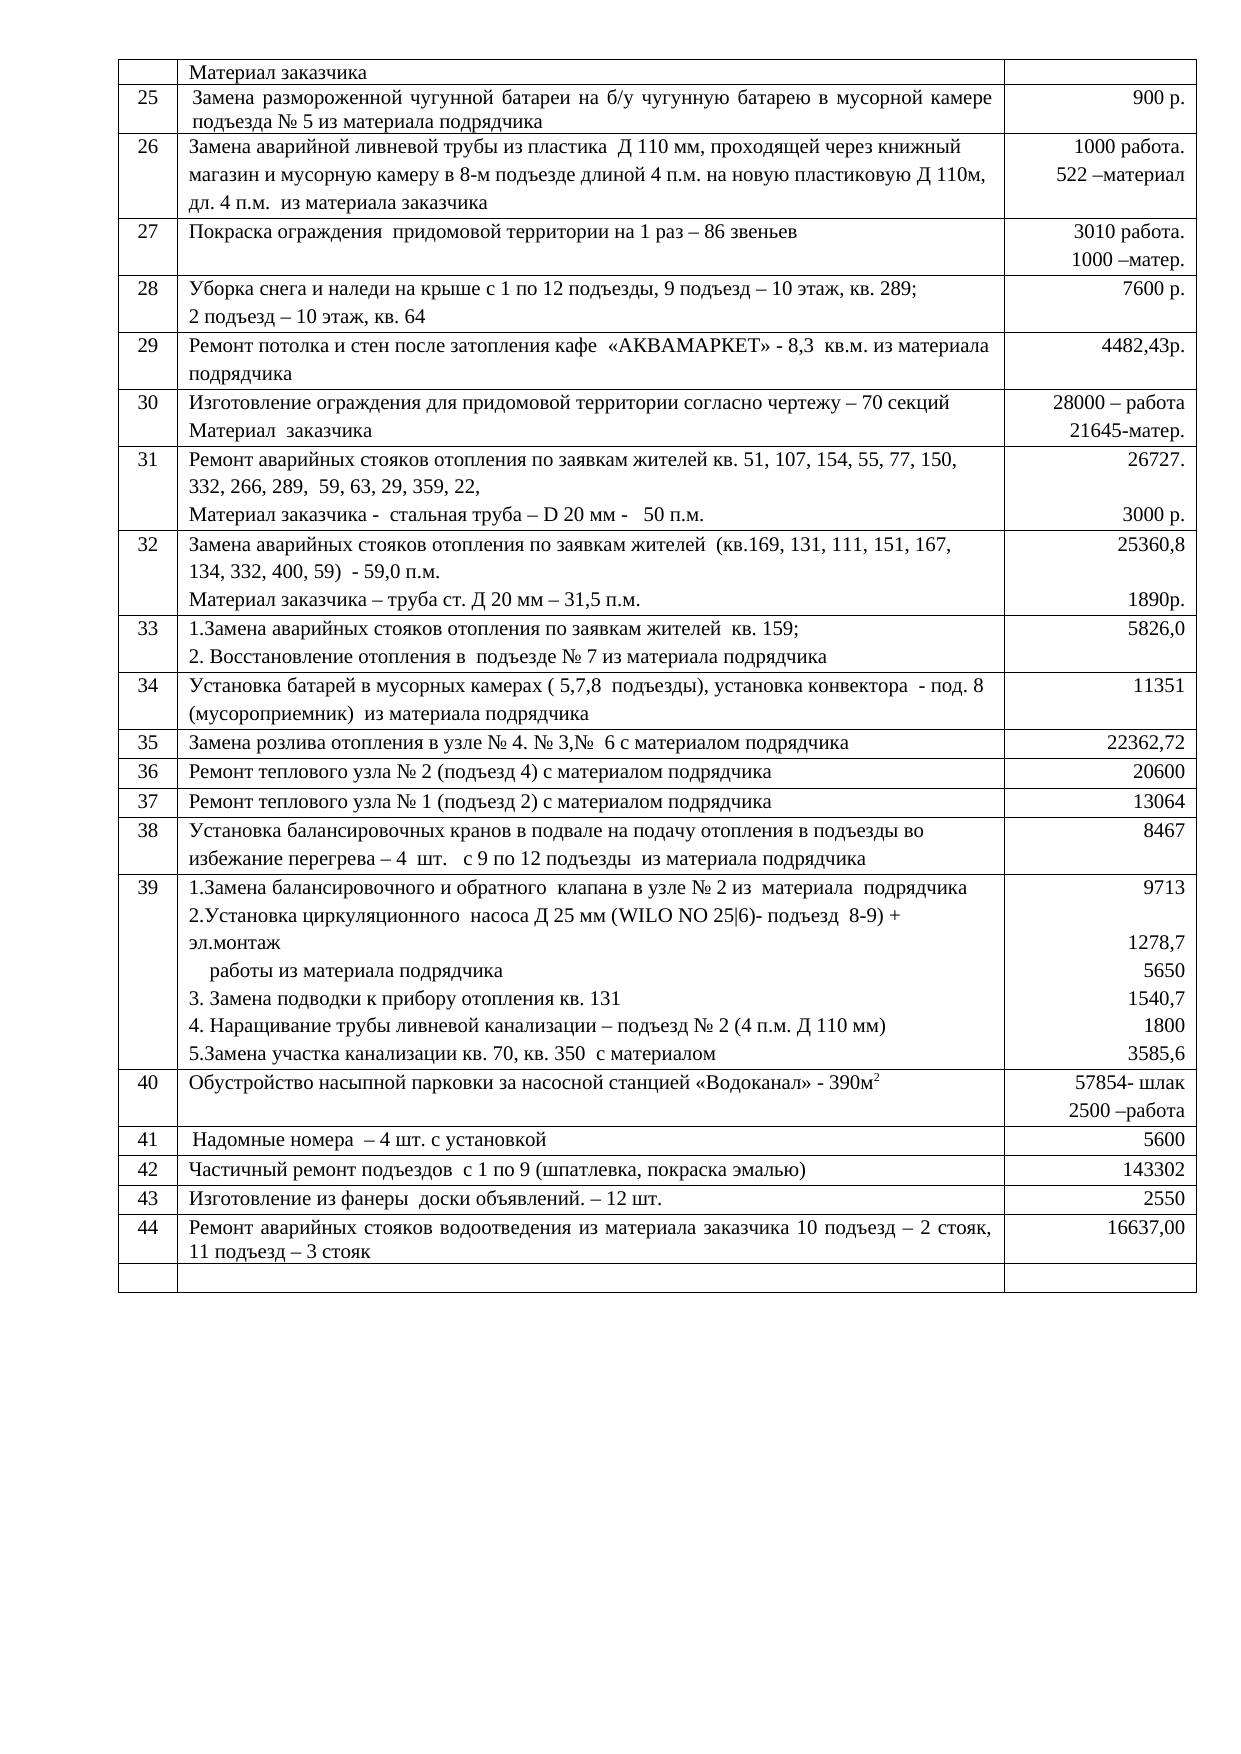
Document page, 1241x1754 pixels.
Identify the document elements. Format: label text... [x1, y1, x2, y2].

table_cell 32 [119, 531, 177, 615]
table_cell 1000 работа. 522 –материал [1005, 134, 1196, 218]
table_cell 24 [119, 60, 177, 84]
table_cell 39 [119, 875, 177, 1069]
table_cell 25360,8 1890р. [1005, 531, 1196, 615]
table_cell 26727. 3000 р. [1005, 447, 1196, 530]
table_cell 8467 [1005, 818, 1196, 874]
table_cell Изготовление из фанеры доски объявлений. – 12 шт. [178, 1186, 1004, 1214]
table_cell 22362,72 [1005, 730, 1196, 758]
table_cell Ремонт потолка и стен после затопления кафе «АКВАМАРКЕТ» - 8,3 кв.м. из материала подрядчика [178, 333, 1004, 389]
table_cell 5600 [1005, 1127, 1196, 1155]
table_cell Ремонт теплового узла № 2 (подъезд 4) с материалом подрядчика [178, 759, 1004, 788]
table_cell 42 [119, 1156, 177, 1185]
table_cell 7600 р. [1005, 276, 1196, 332]
table_cell Изготовление ограждения для придомовой территории согласно чертежу – 70 секций Материал заказчика [178, 390, 1004, 446]
table_cell 11351 [1005, 673, 1196, 729]
table_cell 13064 [1005, 789, 1196, 817]
table_cell Надомные номера – 4 шт. с установкой [178, 1127, 1004, 1155]
table_cell Уборка снега и наледи на крыше с 1 по 12 подъезды, 9 подъезд – 10 этаж, кв. 289; 2 подъезд – 10 этаж, кв. 64 [178, 276, 1004, 332]
table_cell 16637,00 [1005, 1215, 1196, 1263]
table_cell 36 [119, 759, 177, 788]
table_cell 43 [119, 1186, 177, 1214]
table_cell Ремонт аварийных стояков отопления по заявкам жителей кв. 51, 107, 154, 55, 77, 150, 332, 266, 289, 59, 63, 29, 359, 22, Материал заказчика - стальная труба – D 20 мм - 50 п.м. [178, 447, 1004, 530]
table_cell 27 [119, 219, 177, 275]
table_cell 28 [119, 276, 177, 332]
table_cell 30 [119, 390, 177, 446]
table_cell Установка балансировочных кранов в подвале на подачу отопления в подъезды во избежание перегрева – 4 шт. с 9 по 12 подъезды из материала подрядчика [178, 818, 1004, 874]
table_cell 9713 1278,7 5650 1540,7 1800 3585,6 [1005, 875, 1196, 1069]
table_cell 2550 [1005, 1186, 1196, 1214]
table_cell 20600 [1005, 759, 1196, 788]
table_cell 38 [119, 818, 177, 874]
table_cell 28000 – работа 21645-матер. [1005, 390, 1196, 446]
table_cell 3010 работа. 1000 –матер. [1005, 219, 1196, 275]
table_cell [178, 60, 1004, 84]
table_cell 31 [119, 447, 177, 530]
table_cell 1.Замена аварийных стояков отопления по заявкам жителей кв. 159; 2. Восстановление отопления в подъезде № 7 из материала подрядчика [178, 616, 1004, 672]
table_cell 41 [119, 1127, 177, 1155]
table_cell [119, 1264, 177, 1292]
table_cell 143302 [1005, 1156, 1196, 1185]
table_cell 1.Замена балансировочного и обратного клапана в узле № 2 из материала подрядчика 2.Установка циркуляционного насоса Д 25 мм (WILO NO 25|6)- подъезд 8-9) + эл.монтаж работы из материала подрядчика 3. Замена подводки к прибору отопления кв. 131 4. Наращивание трубы ливневой канализации – подъезд № 2 (4 п.м. Д 110 мм) 5.Замена участка канализации кв. 70, кв. 350 с материалом [178, 875, 1004, 1069]
table_cell [1005, 1264, 1196, 1292]
table_cell Покраска ограждения придомовой территории на 1 раз – 86 звеньев [178, 219, 1004, 275]
table_cell 26 [119, 134, 177, 218]
table_cell 57854- шлак 2500 –работа [1005, 1070, 1196, 1126]
table_cell 37 [119, 789, 177, 817]
table_cell Замена розлива отопления в узле № 4. № 3,№ 6 с материалом подрядчика [178, 730, 1004, 758]
table_cell 29 [119, 333, 177, 389]
table_cell 900 р. [1005, 85, 1196, 133]
table_cell 40 [119, 1070, 177, 1126]
table_cell Ремонт аварийных стояков водоотведения из материала заказчика 10 подъезд – 2 стояк, 11 подъезд – 3 стояк [178, 1215, 1004, 1263]
table_cell 4482,43р. [1005, 333, 1196, 389]
table_cell 25 [119, 85, 177, 133]
table_cell Частичный ремонт подъездов с 1 по 9 (шпатлевка, покраска эмалью) [178, 1156, 1004, 1185]
table_cell 34 [119, 673, 177, 729]
table_cell 35 [119, 730, 177, 758]
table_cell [1005, 60, 1196, 84]
table_cell Замена аварийной ливневой трубы из пластика Д 110 мм, проходящей через книжный магазин и мусорную камеру в 8-м подъезде длиной 4 п.м. на новую пластиковую Д 110м, дл. 4 п.м. из материала заказчика [178, 134, 1004, 218]
table_cell [178, 1264, 1004, 1292]
table_cell Установка батарей в мусорных камерах ( 5,7,8 подъезды), установка конвектора - под. 8 (мусороприемник) из материала подрядчика [178, 673, 1004, 729]
table_cell Замена размороженной чугунной батареи на б/у чугунную батарею в мусорной камере подъезда № 5 из материала подрядчика [178, 85, 1004, 133]
table_cell Замена аварийных стояков отопления по заявкам жителей (кв.169, 131, 111, 151, 167, 134, 332, 400, 59) - 59,0 п.м. Материал заказчика – труба ст. Д 20 мм – 31,5 п.м. [178, 531, 1004, 615]
table_cell Обустройство насыпной парковки за насосной станцией «Водоканал» - 390м2 [178, 1070, 1004, 1126]
table_cell Ремонт теплового узла № 1 (подъезд 2) с материалом подрядчика [178, 789, 1004, 817]
table_cell 44 [119, 1215, 177, 1263]
table_cell 33 [119, 616, 177, 672]
table_cell 5826,0 [1005, 616, 1196, 672]
